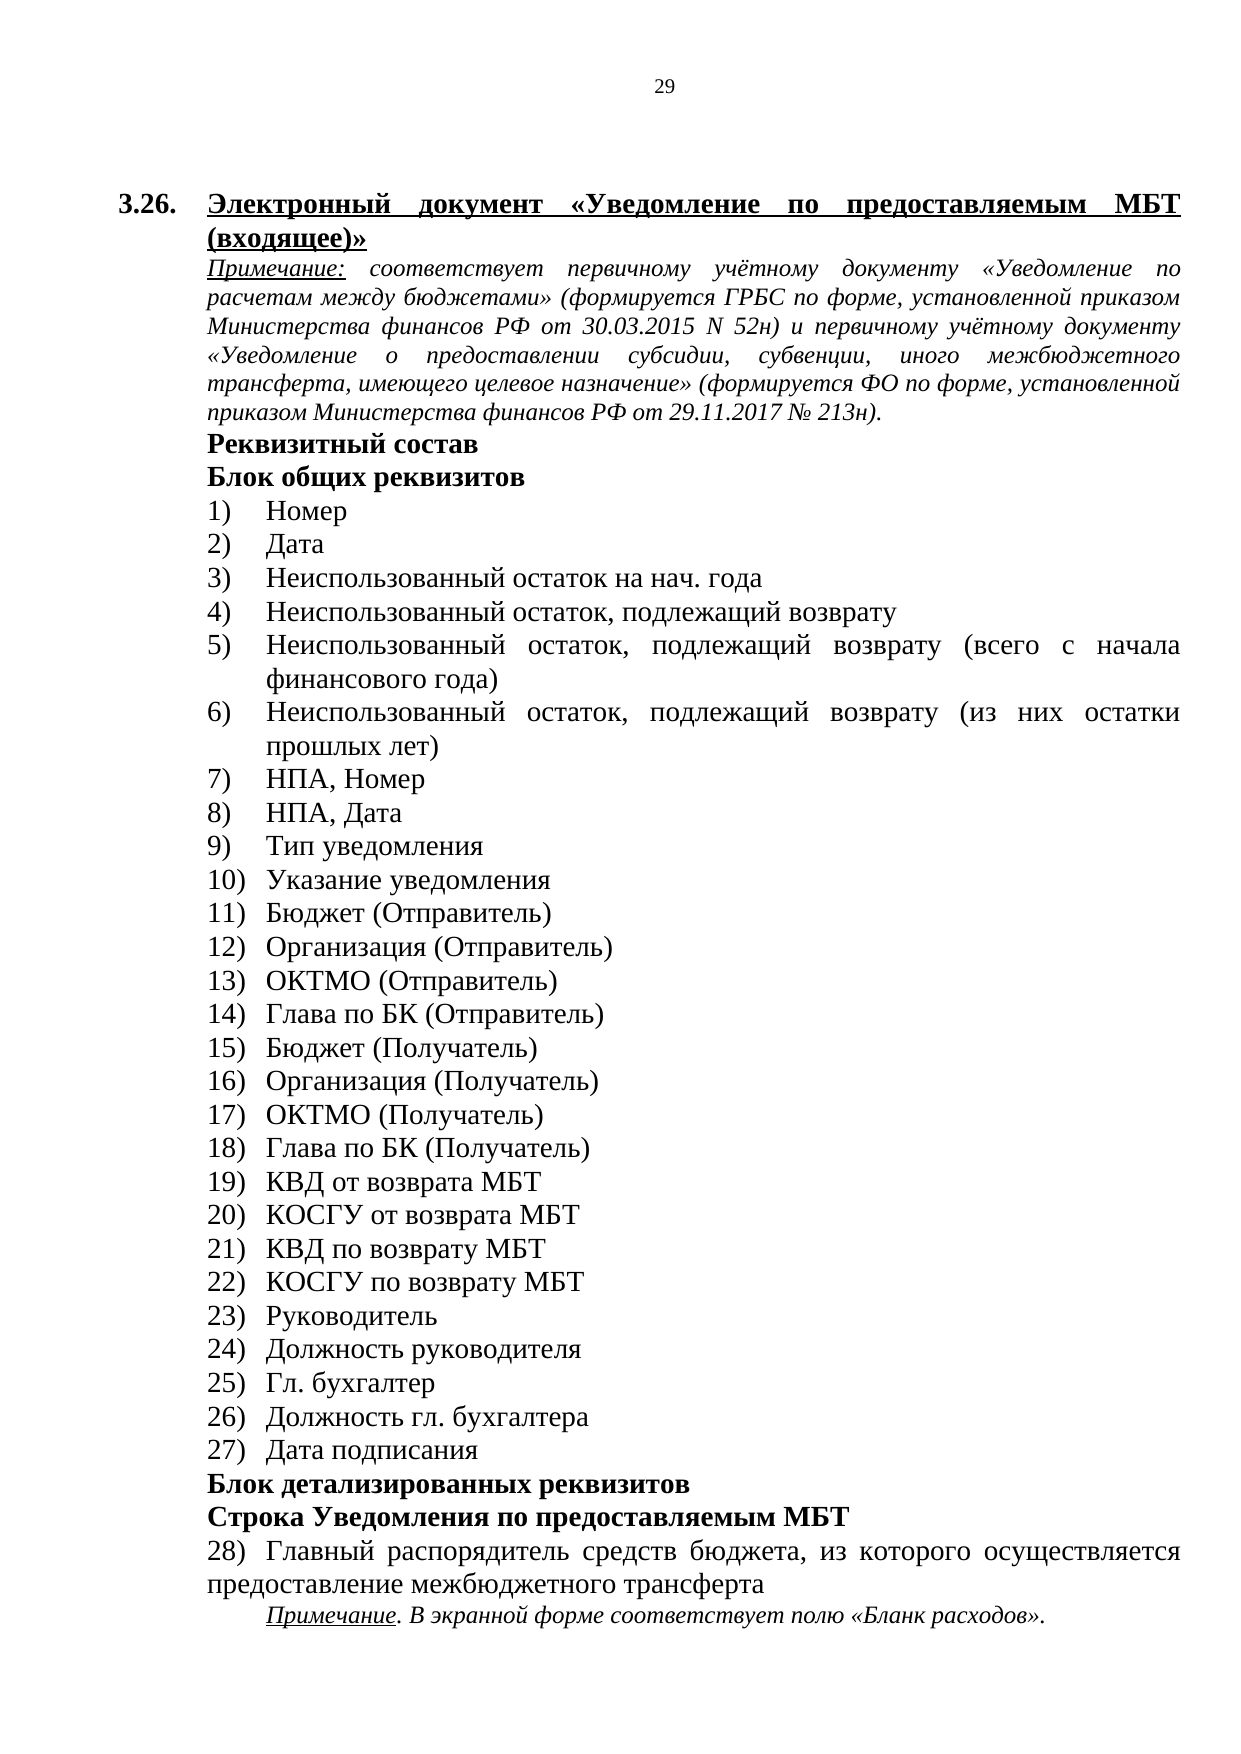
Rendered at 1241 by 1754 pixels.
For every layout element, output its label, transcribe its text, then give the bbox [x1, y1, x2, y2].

list Неиспользованный остаток, подлежащий возврату (всего с начала финансового года) [207, 627, 1181, 694]
list Должность гл. бухгалтера [207, 1399, 1181, 1432]
list Неиспользованный остаток, подлежащий возврату [207, 594, 1181, 627]
list Главный распорядитель средств бюджета, из которого осуществляется предоставление межбюджетного трансферта [207, 1533, 1181, 1600]
list Бюджет (Получатель) [207, 1030, 1181, 1063]
list Электронный документ «Уведомление по предоставляемым МБТ (входящее)» [118, 186, 1181, 253]
list Неиспользованный остаток, подлежащий возврату (из них остатки прошлых лет) [207, 694, 1181, 761]
list Дата подписания [207, 1432, 1181, 1466]
list КВД по возврату МБТ [207, 1231, 1181, 1264]
list Неиспользованный остаток на нач. года [207, 560, 1181, 594]
list Организация (Отправитель) [207, 929, 1181, 963]
list КВД от возврата МБТ [207, 1164, 1181, 1197]
list Глава по БК (Отправитель) [207, 996, 1181, 1030]
list НПА, Дата [207, 795, 1181, 828]
list Глава по БК (Получатель) [207, 1130, 1181, 1164]
list КОСГУ по возврату МБТ [207, 1264, 1181, 1298]
list Указание уведомления [207, 862, 1181, 896]
text Строка Уведомления по предоставляемым МБТ [118, 1499, 1181, 1533]
list Тип уведомления [207, 828, 1181, 862]
list НПА, Номер [207, 761, 1181, 795]
list Примечание: соответствует первичному учётному документу «Уведомление по расчетам между бюджетами» (формируется ГРБС по форме, установленной приказом Министерства финансов РФ от 30.03.2015 N 52н) и первичному учётному документу «Уведомление о предоставлении субсидии, субвенции, иного межбюджетного трансферта, имеющего целевое назначение» (формируется ФО по форме, установленной приказом Министерства финансов РФ от 29.11.2017 № 213н). [207, 253, 1181, 426]
list Номер [207, 493, 1181, 527]
list Должность руководителя [207, 1332, 1181, 1365]
list КОСГУ от возврата МБТ [207, 1197, 1181, 1231]
list Блок общих реквизитов [207, 459, 1181, 493]
list Руководитель [207, 1298, 1181, 1332]
text Реквизитный состав [207, 426, 1181, 459]
list Организация (Получатель) [207, 1063, 1181, 1097]
list ОКТМО (Получатель) [207, 1097, 1181, 1130]
list Дата [207, 527, 1181, 560]
list Бюджет (Отправитель) [207, 896, 1181, 929]
list Примечание. В экранной форме соответствует полю «Бланк расходов». [266, 1600, 1181, 1629]
list Гл. бухгалтер [207, 1365, 1181, 1399]
list ОКТМО (Отправитель) [207, 963, 1181, 996]
text Блок детализированных реквизитов [118, 1466, 1181, 1499]
